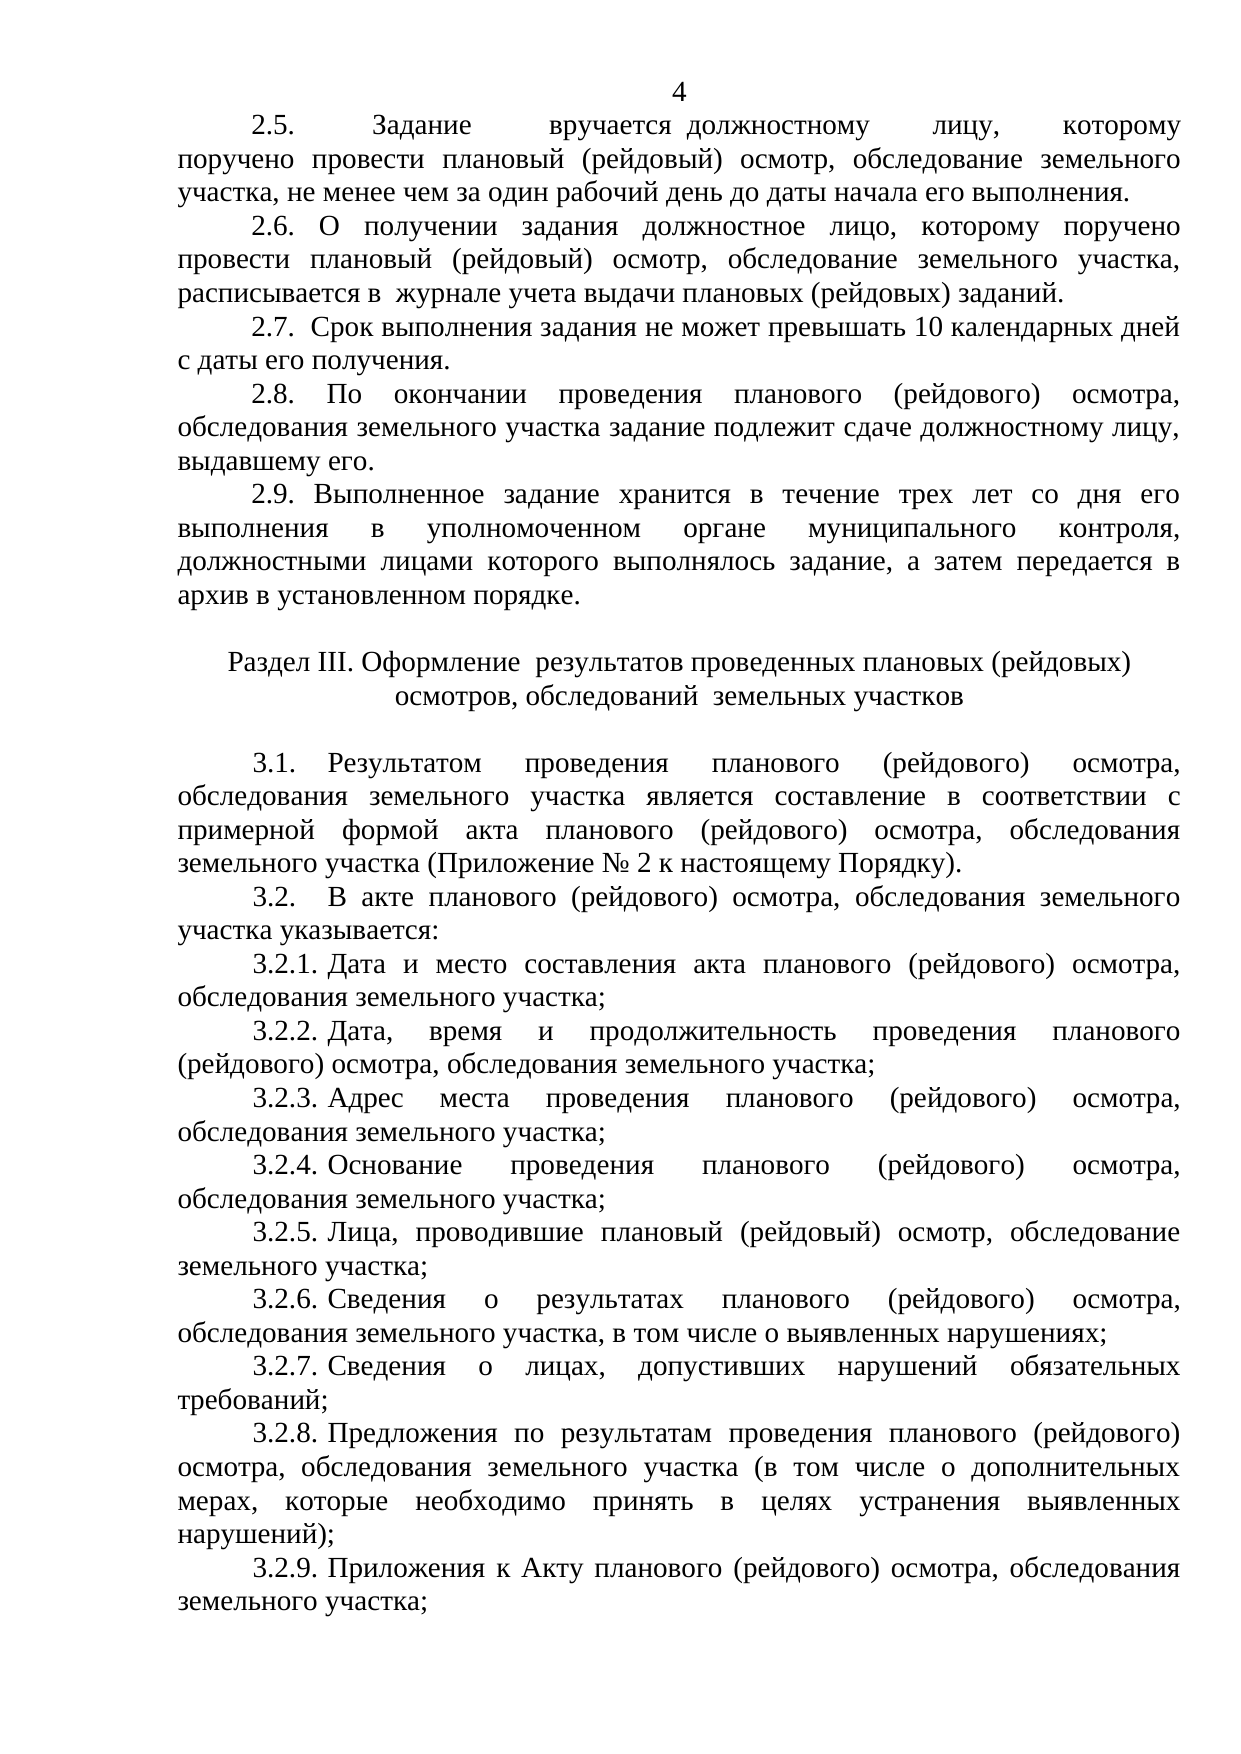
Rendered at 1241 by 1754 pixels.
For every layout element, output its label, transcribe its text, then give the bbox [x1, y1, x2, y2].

list Сведения о лицах, допустивших нарушений обязательных требований; [177, 1348, 1181, 1416]
list Дата и место составления акта планового (рейдового) осмотра, обследования земельного участка; [177, 946, 1181, 1013]
text Раздел III. Оформление результатов проведенных плановых (рейдовых) осмотров, обследований земельных участков [177, 644, 1181, 711]
text 2.9. Выполненное задание хранится в течение трех лет со дня его выполнения в уполномоченном органе муниципального контроля, должностными лицами которого выполнялось задание, а затем передается в архив в установленном порядке. [177, 476, 1181, 611]
list Результатом проведения планового (рейдового) осмотра, обследования земельного участка является составление в соответствии с примерной формой акта планового (рейдового) осмотра, обследования земельного участка (Приложение № 2 к настоящему Порядку). [177, 745, 1181, 879]
list В акте планового (рейдового) осмотра, обследования земельного участка указывается: [177, 879, 1181, 946]
list Приложения к Акту планового (рейдового) осмотра, обследования земельного участка; [177, 1550, 1181, 1617]
list Основание проведения планового (рейдового) осмотра, обследования земельного участка; [177, 1147, 1181, 1214]
list Лица, проводившие плановый (рейдовый) осмотр, обследование земельного участка; [177, 1214, 1181, 1281]
list Адрес места проведения планового (рейдового) осмотра, обследования земельного участка; [177, 1080, 1181, 1147]
text 2.6. О получении задания должностное лицо, которому поручено провести плановый (рейдовый) осмотр, обследование земельного участка, расписывается в журнале учета выдачи плановых (рейдовых) заданий. [177, 208, 1181, 309]
text 2.7. Срок выполнения задания не может превышать 10 календарных дней с даты его получения. [177, 309, 1181, 376]
list Дата, время и продолжительность проведения планового (рейдового) осмотра, обследования земельного участка; [177, 1013, 1181, 1080]
text 2.8. По окончании проведения планового (рейдового) осмотра, обследования земельного участка задание подлежит сдаче должностному лицу, выдавшему его. [177, 376, 1181, 476]
text 2.5. Задание вручается должностному лицу, которому поручено провести плановый (рейдовый) осмотр, обследование земельного участка, не менее чем за один рабочий день до даты начала его выполнения. [177, 107, 1181, 208]
list Предложения по результатам проведения планового (рейдового) осмотра, обследования земельного участка (в том числе о дополнительных мерах, которые необходимо принять в целях устранения выявленных нарушений); [177, 1416, 1181, 1550]
list Сведения о результатах планового (рейдового) осмотра, обследования земельного участка, в том числе о выявленных нарушениях; [177, 1281, 1181, 1348]
